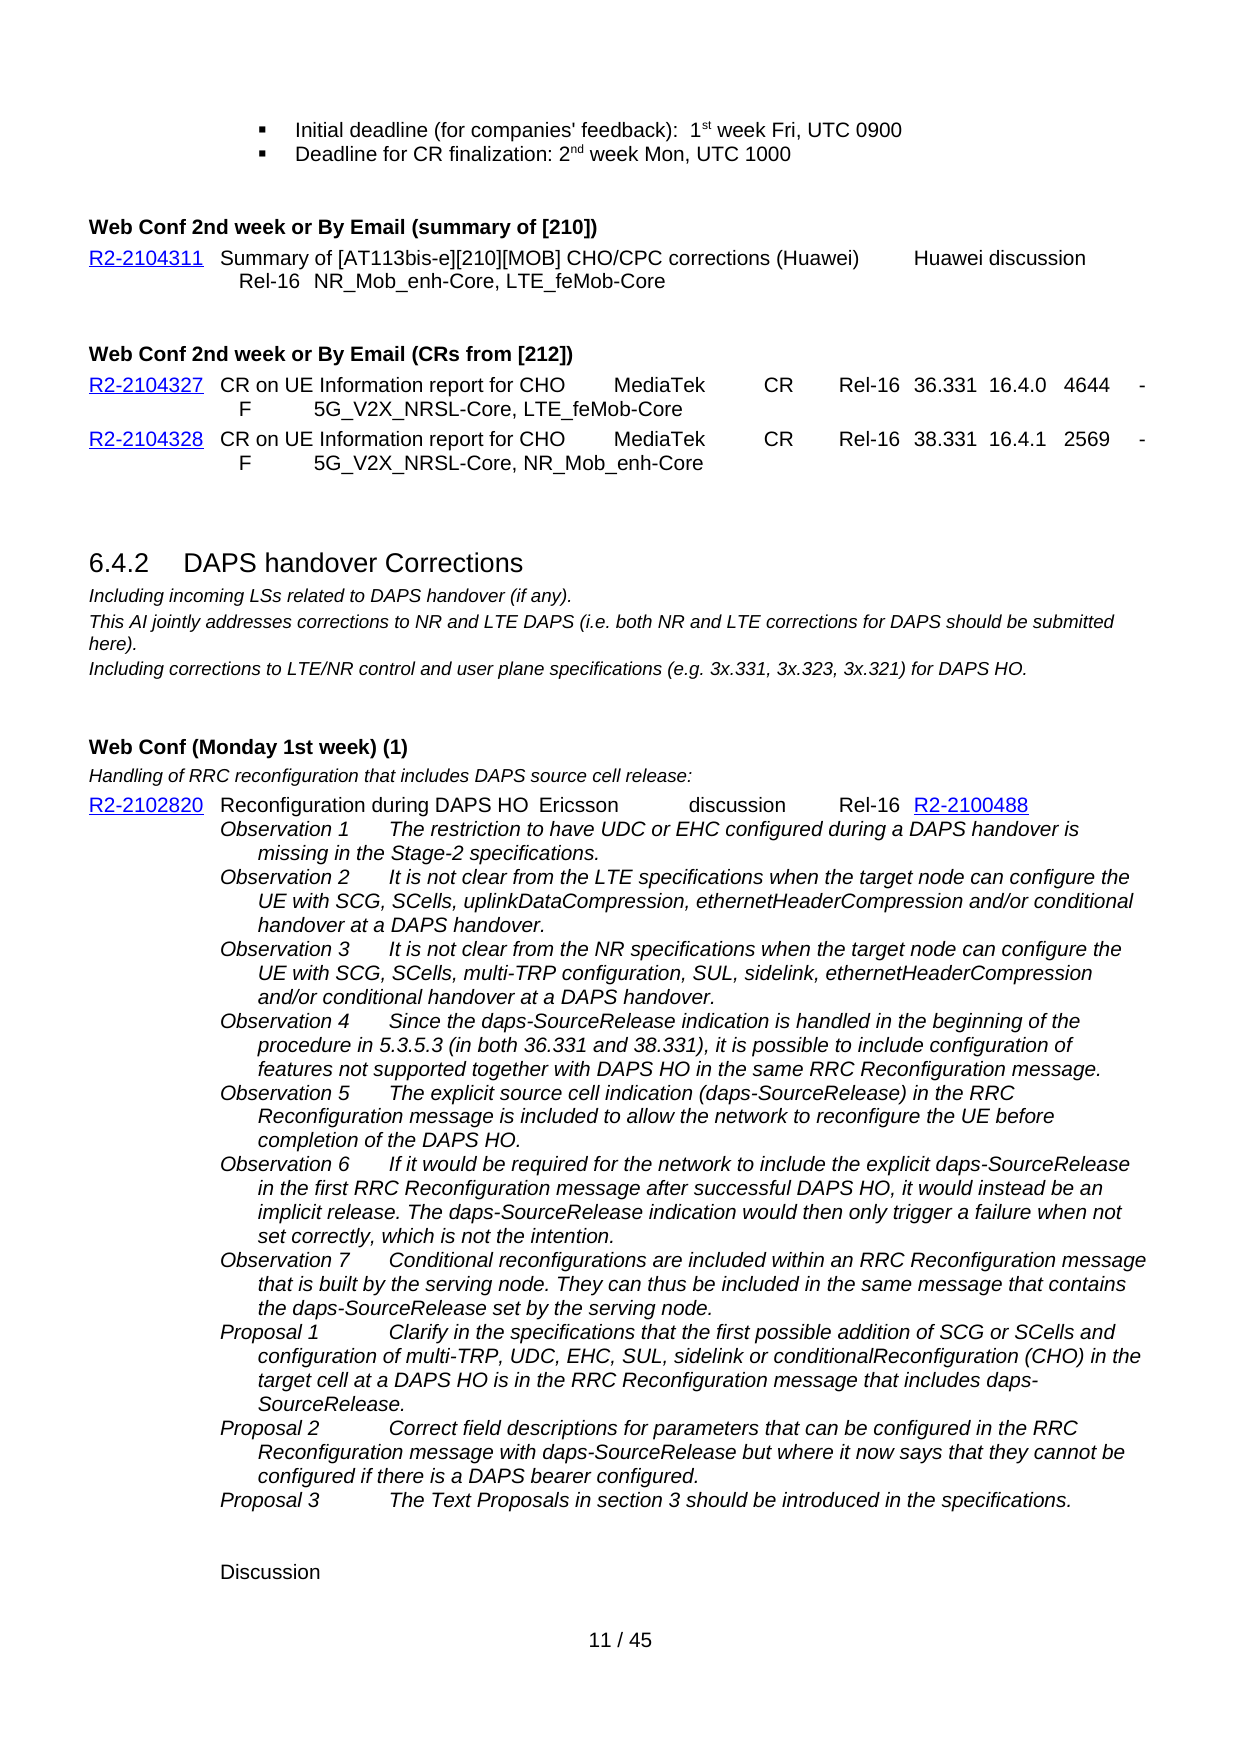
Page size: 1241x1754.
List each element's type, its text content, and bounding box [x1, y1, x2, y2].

text Observation 2 It is not clear from the LTE specifications when the target node can configure the UE with SCG, SCells, uplinkDataCompression, ethernetHeaderCompression and/or conditional handover at a DAPS handover. [220, 865, 1152, 937]
text Proposal 3 The Text Proposals in section 3 should be introduced in the specifications. [220, 1488, 1152, 1512]
list Deadline for CR finalization: 2nd week Mon, UTC 1000 [257, 142, 1152, 166]
text Web Conf 2nd week or By Email (CRs from [212]) [89, 342, 1152, 366]
text Handling of RRC reconfiguration that includes DAPS source cell release: [89, 765, 1152, 787]
title R2-2104311 Summary of [AT113bis-e][210][MOB] CHO/CPC corrections (Huawei) Huawei discussion Rel-16 NR_Mob_enh-Core, LTE_feMob-Core [89, 245, 1152, 293]
list Initial deadline (for companies' feedback): 1st week Fri, UTC 0900 [257, 118, 1152, 142]
text Observation 5 The explicit source cell indication (daps-SourceRelease) in the RRC Reconfiguration message is included to allow the network to reconfigure the UE before completion of the DAPS HO. [220, 1080, 1152, 1152]
subtitle 6.4.2 DAPS handover Corrections [89, 547, 1152, 579]
title R2-2102820 Reconfiguration during DAPS HO Ericsson discussion Rel-16 R2-2100488 [89, 793, 1152, 817]
text Web Conf 2nd week or By Email (summary of [210]) [89, 215, 1152, 239]
text This AI jointly addresses corrections to NR and LTE DAPS (i.e. both NR and LTE corrections for DAPS should be submitted here). [89, 611, 1152, 654]
title R2-2104327 CR on UE Information report for CHO MediaTek CR Rel-16 36.331 16.4.0 4644 - F 5G_V2X_NRSL-Core, LTE_feMob-Core [89, 372, 1152, 420]
text Proposal 2 Correct field descriptions for parameters that can be configured in the RRC Reconfiguration message with daps-SourceRelease but where it now says that they cannot be configured if there is a DAPS bearer configured. [220, 1416, 1152, 1488]
text Observation 3 It is not clear from the NR specifications when the target node can configure the UE with SCG, SCells, multi-TRP configuration, SUL, sidelink, ethernetHeaderCompression and/or conditional handover at a DAPS handover. [220, 937, 1152, 1008]
text Observation 4 Since the daps-SourceRelease indication is handled in the beginning of the procedure in 5.3.5.3 (in both 36.331 and 38.331), it is possible to include configuration of features not supported together with DAPS HO in the same RRC Reconfiguration message. [220, 1008, 1152, 1080]
text Observation 7 Conditional reconfigurations are included within an RRC Reconfiguration message that is built by the serving node. They can thus be included in the same message that contains the daps-SourceRelease set by the serving node. [220, 1248, 1152, 1320]
text Web Conf (Monday 1st week) (1) [89, 735, 1152, 759]
text Discussion [220, 1559, 1152, 1583]
text Observation 6 If it would be required for the network to include the explicit daps-SourceRelease in the first RRC Reconfiguration message after successful DAPS HO, it would instead be an implicit release. The daps-SourceRelease indication would then only trigger a failure when not set correctly, which is not the intention. [220, 1152, 1152, 1248]
text Observation 1 The restriction to have UDC or EHC configured during a DAPS handover is missing in the Stage-2 specifications. [220, 817, 1152, 865]
text Proposal 1 Clarify in the specifications that the first possible addition of SCG or SCells and configuration of multi-TRP, UDC, EHC, SUL, sidelink or conditionalReconfiguration (CHO) in the target cell at a DAPS HO is in the RRC Reconfiguration message that includes daps-SourceRelease. [220, 1320, 1152, 1416]
text Including corrections to LTE/NR control and user plane specifications (e.g. 3x.331, 3x.323, 3x.321) for DAPS HO. [89, 658, 1152, 679]
title R2-2104328 CR on UE Information report for CHO MediaTek CR Rel-16 38.331 16.4.1 2569 - F 5G_V2X_NRSL-Core, NR_Mob_enh-Core [89, 427, 1152, 474]
text Including incoming LSs related to DAPS handover (if any). [89, 585, 1152, 607]
